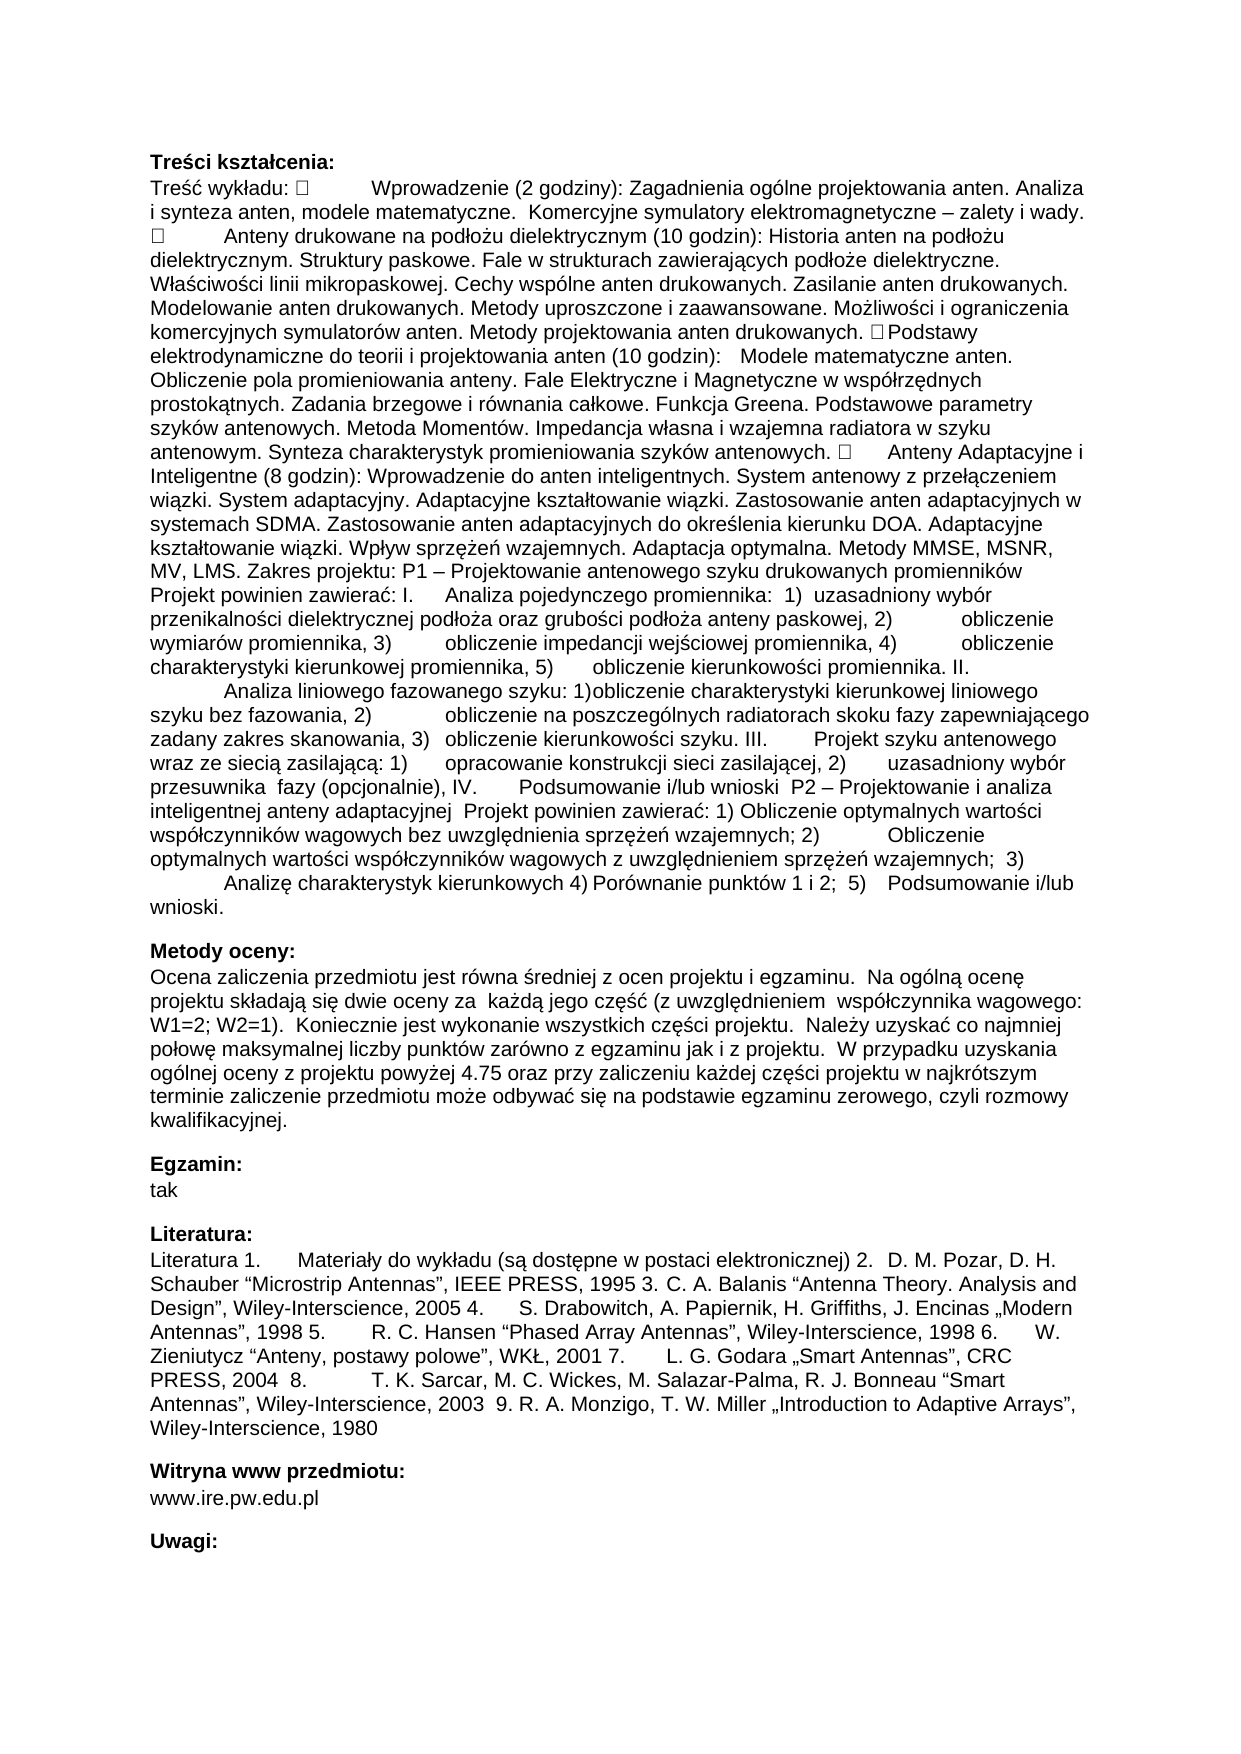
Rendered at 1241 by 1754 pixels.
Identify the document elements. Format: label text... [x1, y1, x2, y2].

text www.ire.pw.edu.pl [150, 1485, 1090, 1509]
text tak [150, 1178, 1090, 1202]
text Treść wykładu:  Wprowadzenie (2 godziny): Zagadnienia ogólne projektowania anten. Analiza i synteza anten, modele matematyczne. Komercyjne symulatory elektromagnetyczne – zalety i wady.  Anteny drukowane na podłożu dielektrycznym (10 godzin): Historia anten na podłożu dielektrycznym. Struktury paskowe. Fale w strukturach zawierających podłoże dielektryczne. Właściwości linii mikropaskowej. Cechy wspólne anten drukowanych. Zasilanie anten drukowanych. Modelowanie anten drukowanych. Metody uproszczone i zaawansowane. Możliwości i ograniczenia komercyjnych symulatorów anten. Metody projektowania anten drukowanych.  Podstawy elektrodynamiczne do teorii i projektowania anten (10 godzin): Modele matematyczne anten. Obliczenie pola promieniowania anteny. Fale Elektryczne i Magnetyczne w współrzędnych prostokątnych. Zadania brzegowe i równania całkowe. Funkcja Greena. Podstawowe parametry szyków antenowych. Metoda Momentów. Impedancja własna i wzajemna radiatora w szyku antenowym. Synteza charakterystyk promieniowania szyków antenowych.  Anteny Adaptacyjne i Inteligentne (8 godzin): Wprowadzenie do anten inteligentnych. System antenowy z przełączeniem wiązki. System adaptacyjny. Adaptacyjne kształtowanie wiązki. Zastosowanie anten adaptacyjnych w systemach SDMA. Zastosowanie anten adaptacyjnych do określenia kierunku DOA. Adaptacyjne kształtowanie wiązki. Wpływ sprzężeń wzajemnych. Adaptacja optymalna. Metody MMSE, MSNR, MV, LMS. Zakres projektu: P1 – Projektowanie antenowego szyku drukowanych promienników Projekt powinien zawierać: I. Analiza pojedynczego promiennika: 1) uzasadniony wybór przenikalności dielektrycznej podłoża oraz grubości podłoża anteny paskowej, 2) obliczenie wymiarów promiennika, 3) obliczenie impedancji wejściowej promiennika, 4) obliczenie charakterystyki kierunkowej promiennika, 5) obliczenie kierunkowości promiennika. II. Analiza liniowego fazowanego szyku: 1) obliczenie charakterystyki kierunkowej liniowego szyku bez fazowania, 2) obliczenie na poszczególnych radiatorach skoku fazy zapewniającego zadany zakres skanowania, 3) obliczenie kierunkowości szyku. III. Projekt szyku antenowego wraz ze siecią zasilającą: 1) opracowanie konstrukcji sieci zasilającej, 2) uzasadniony wybór przesuwnika fazy (opcjonalnie), IV. Podsumowanie i/lub wnioski P2 – Projektowanie i analiza inteligentnej anteny adaptacyjnej Projekt powinien zawierać: 1) Obliczenie optymalnych wartości współczynników wagowych bez uwzględnienia sprzężeń wzajemnych; 2) Obliczenie optymalnych wartości współczynników wagowych z uwzględnieniem sprzężeń wzajemnych; 3) Analizę charakterystyk kierunkowych 4) Porównanie punktów 1 i 2; 5) Podsumowanie i/lub wnioski. [150, 176, 1090, 919]
text Witryna www przedmiotu: [150, 1459, 1090, 1483]
text Ocena zaliczenia przedmiotu jest równa średniej z ocen projektu i egzaminu. Na ogólną ocenę projektu składają się dwie oceny za każdą jego część (z uwzględnieniem współczynnika wagowego: W1=2; W2=1). Koniecznie jest wykonanie wszystkich części projektu. Należy uzyskać co najmniej połowę maksymalnej liczby punktów zarówno z egzaminu jak i z projektu. W przypadku uzyskania ogólnej oceny z projektu powyżej 4.75 oraz przy zaliczeniu każdej części projektu w najkrótszym terminie zaliczenie przedmiotu może odbywać się na podstawie egzaminu zerowego, czyli rozmowy kwalifikacyjnej. [150, 964, 1090, 1132]
text Treści kształcenia: [150, 150, 1090, 174]
text Literatura 1. Materiały do wykładu (są dostępne w postaci elektronicznej) 2. D. M. Pozar, D. H. Schauber “Microstrip Antennas”, IEEE PRESS, 1995 3. C. A. Balanis “Antenna Theory. Analysis and Design”, Wiley-Interscience, 2005 4. S. Drabowitch, A. Papiernik, H. Griffiths, J. Encinas „Modern Antennas”, 1998 5. R. C. Hansen “Phased Array Antennas”, Wiley-Interscience, 1998 6. W. Zieniutycz “Anteny, postawy polowe”, WKŁ, 2001 7. L. G. Godara „Smart Antennas”, CRC PRESS, 2004 8. T. K. Sarcar, M. C. Wickes, M. Salazar-Palma, R. J. Bonneau “Smart Antennas”, Wiley-Interscience, 2003 9. R. A. Monzigo, T. W. Miller „Introduction to Adaptive Arrays”, Wiley-Interscience, 1980 [150, 1248, 1090, 1439]
text Egzamin: [150, 1152, 1090, 1176]
text Literatura: [150, 1222, 1090, 1246]
text Metody oceny: [150, 938, 1090, 962]
text Uwagi: [150, 1529, 1090, 1553]
